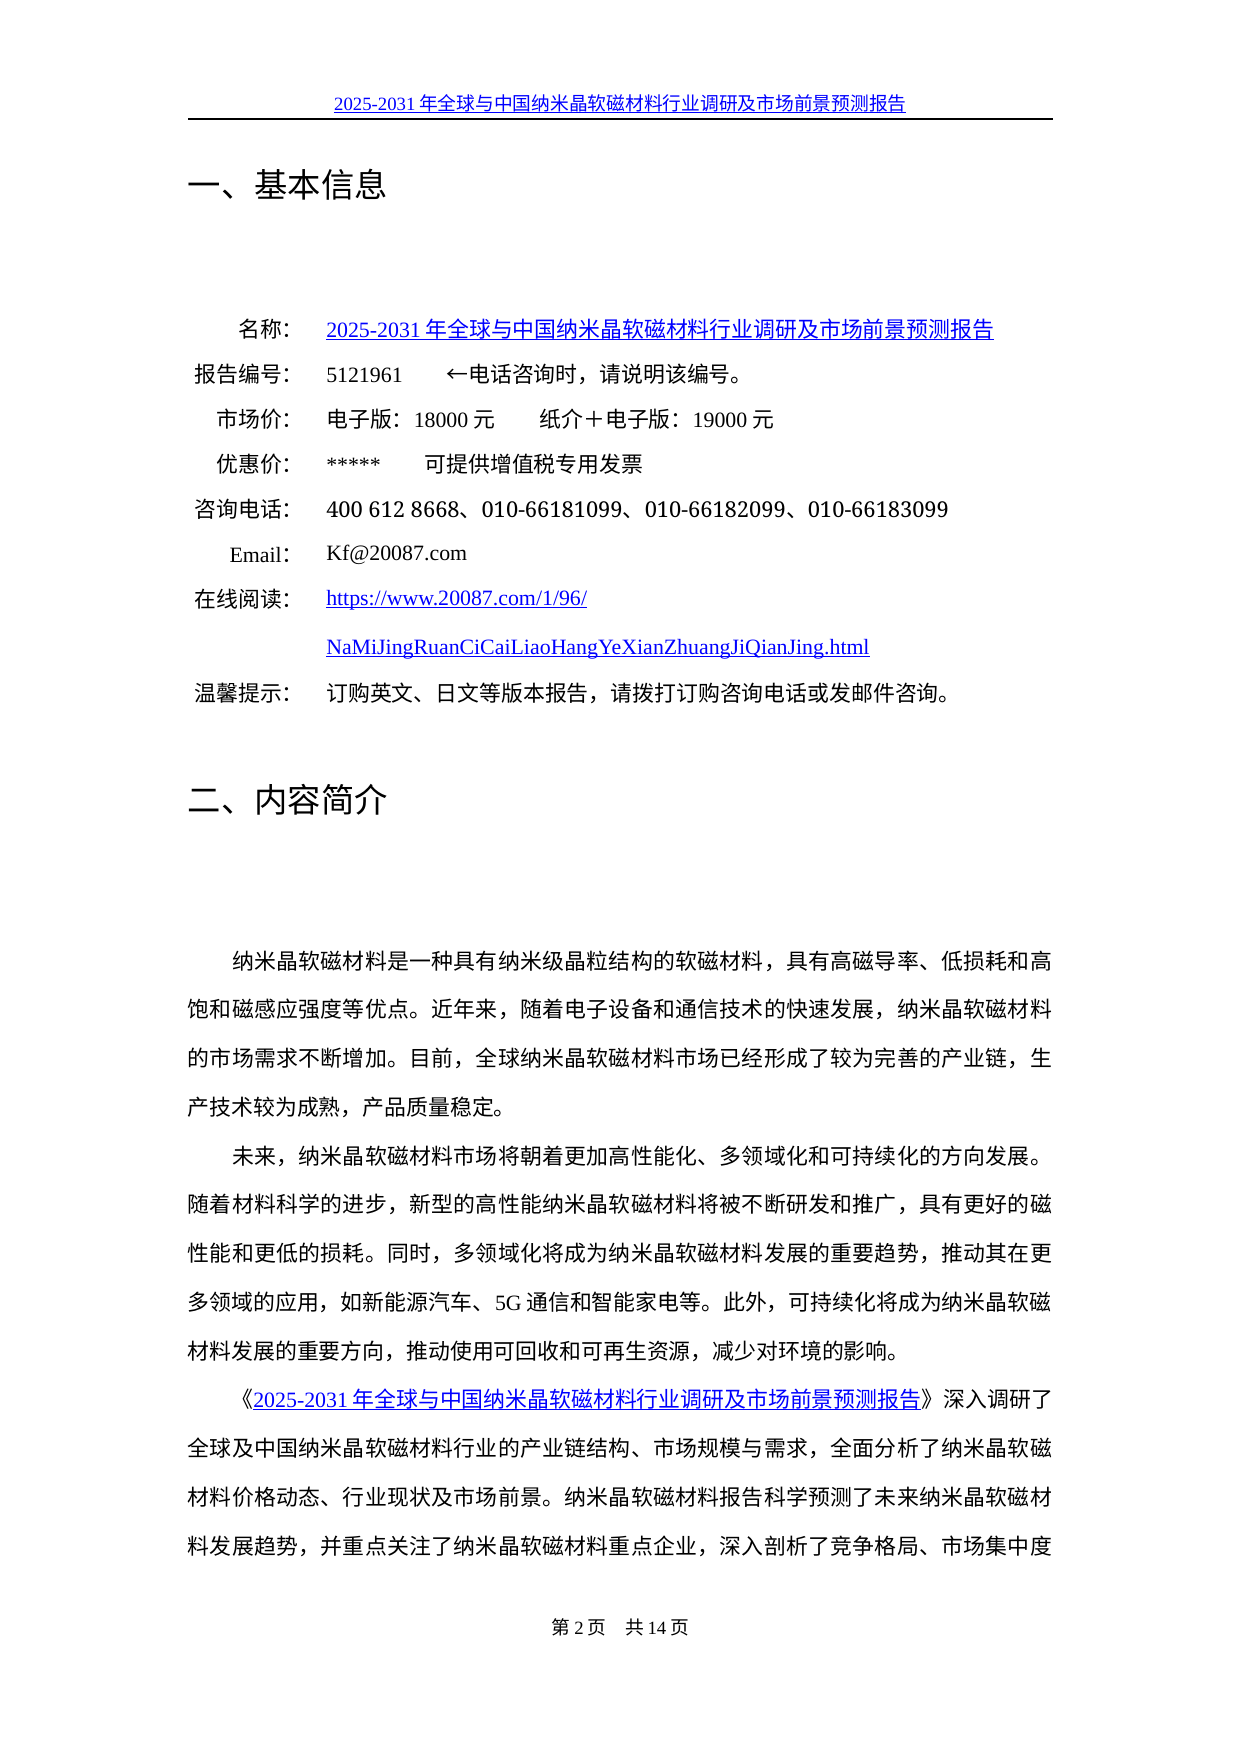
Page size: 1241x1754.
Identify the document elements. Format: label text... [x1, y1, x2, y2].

table_cell [315, 582, 1073, 675]
table_cell 5121961 ←电话咨询时，请说明该编号。 [315, 357, 1073, 402]
table_cell 咨询电话： [167, 492, 315, 537]
table_cell 报告编号： [167, 357, 315, 402]
table_cell 400 612 8668、010-66181099、010-66182099、010-66183099 [315, 492, 1073, 537]
table_cell Kf@20087.com [315, 537, 1073, 582]
title 一、基本信息 [187, 150, 1053, 215]
table_cell 在线阅读： [167, 582, 315, 675]
table_cell 电子版：18000 元 纸介＋电子版：19000 元 [315, 402, 1073, 447]
table_cell ***** 可提供增值税专用发票 [315, 447, 1073, 492]
table_cell Email： [167, 537, 315, 582]
table_cell 订购英文、日文等版本报告，请拨打订购咨询电话或发邮件咨询。 [315, 675, 1073, 720]
title 二、内容简介 [187, 766, 1053, 831]
table_header 名称： [167, 312, 315, 357]
table_cell 优惠价： [167, 447, 315, 492]
table_header 2025-2031年全球与中国纳米晶软磁材料行业调研及市场前景预测报告 [315, 312, 1073, 357]
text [187, 943, 1053, 1561]
table_cell 市场价： [167, 402, 315, 447]
table_cell 温馨提示： [167, 675, 315, 720]
